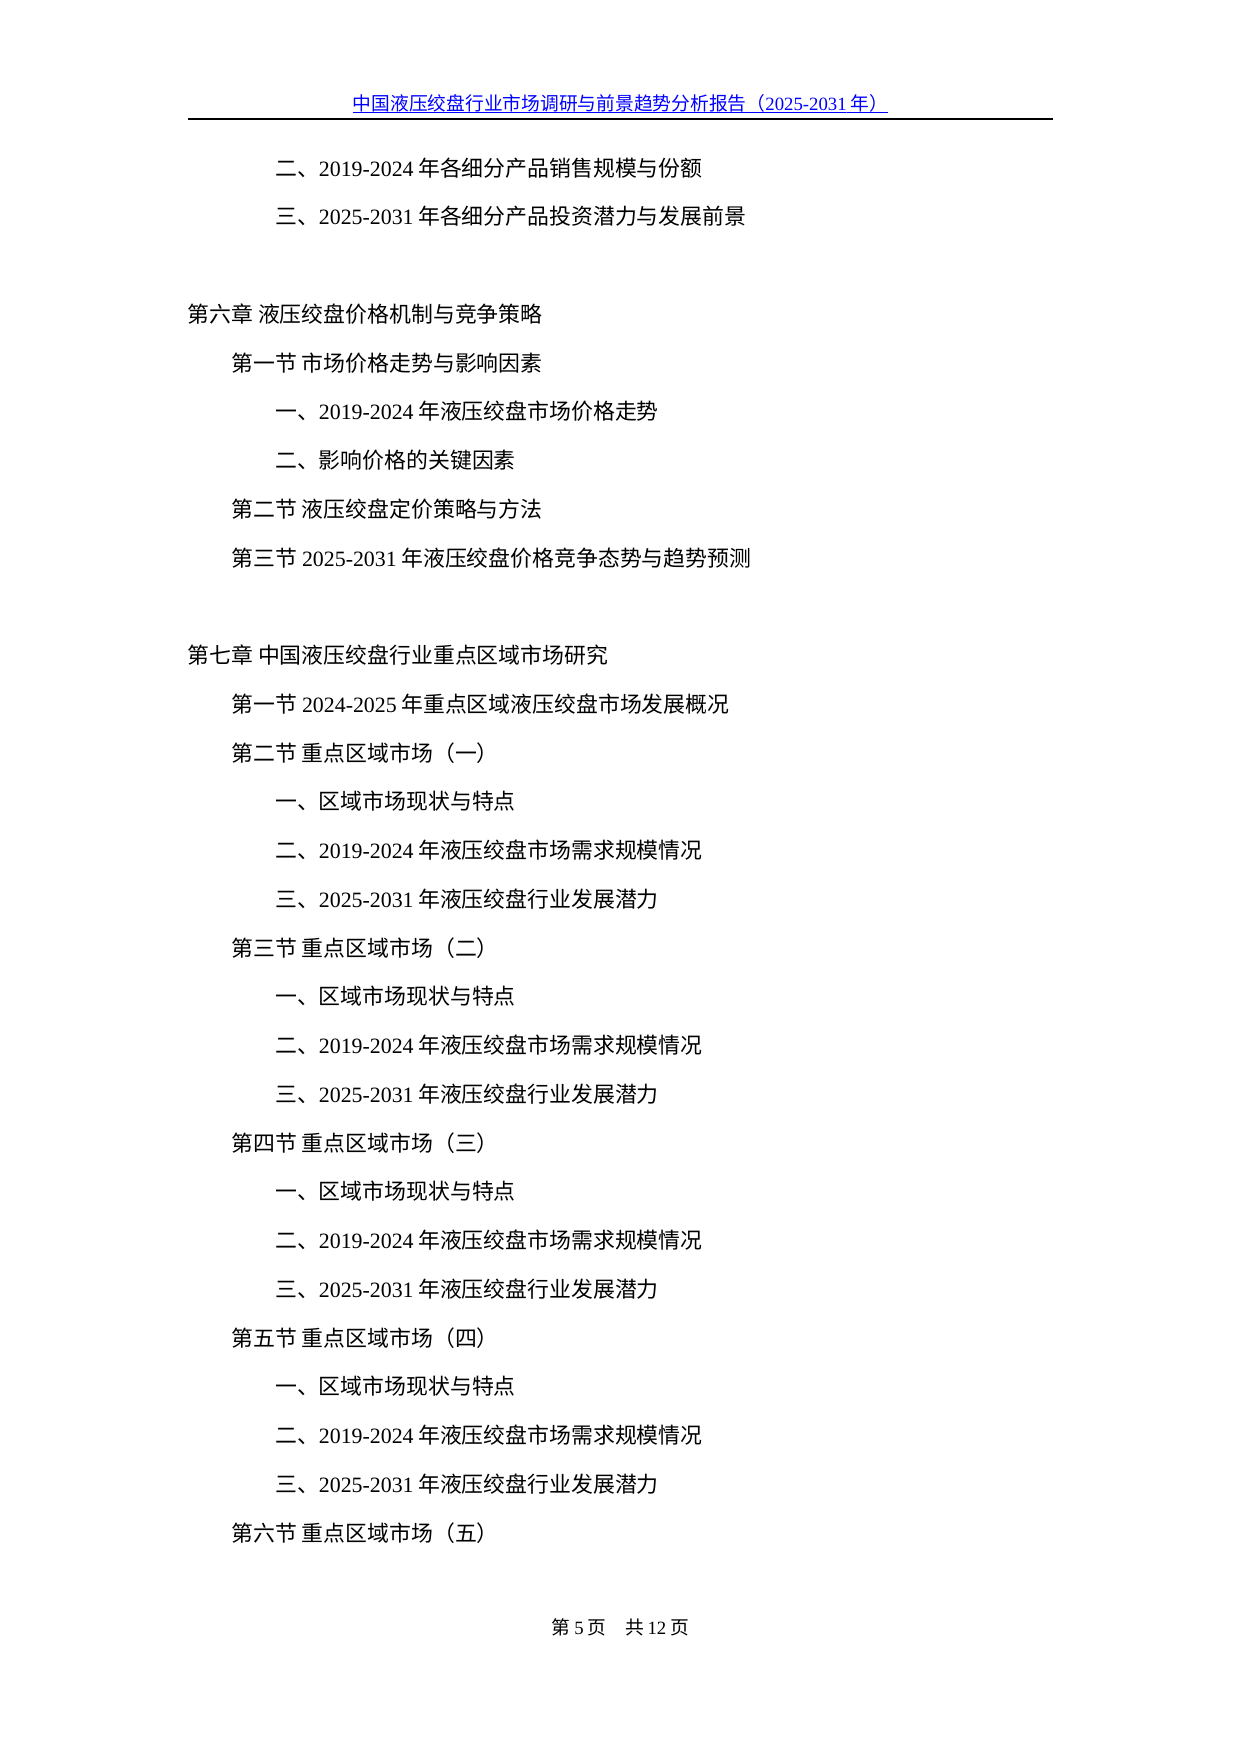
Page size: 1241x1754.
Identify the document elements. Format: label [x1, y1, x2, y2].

text [187, 150, 1053, 1548]
